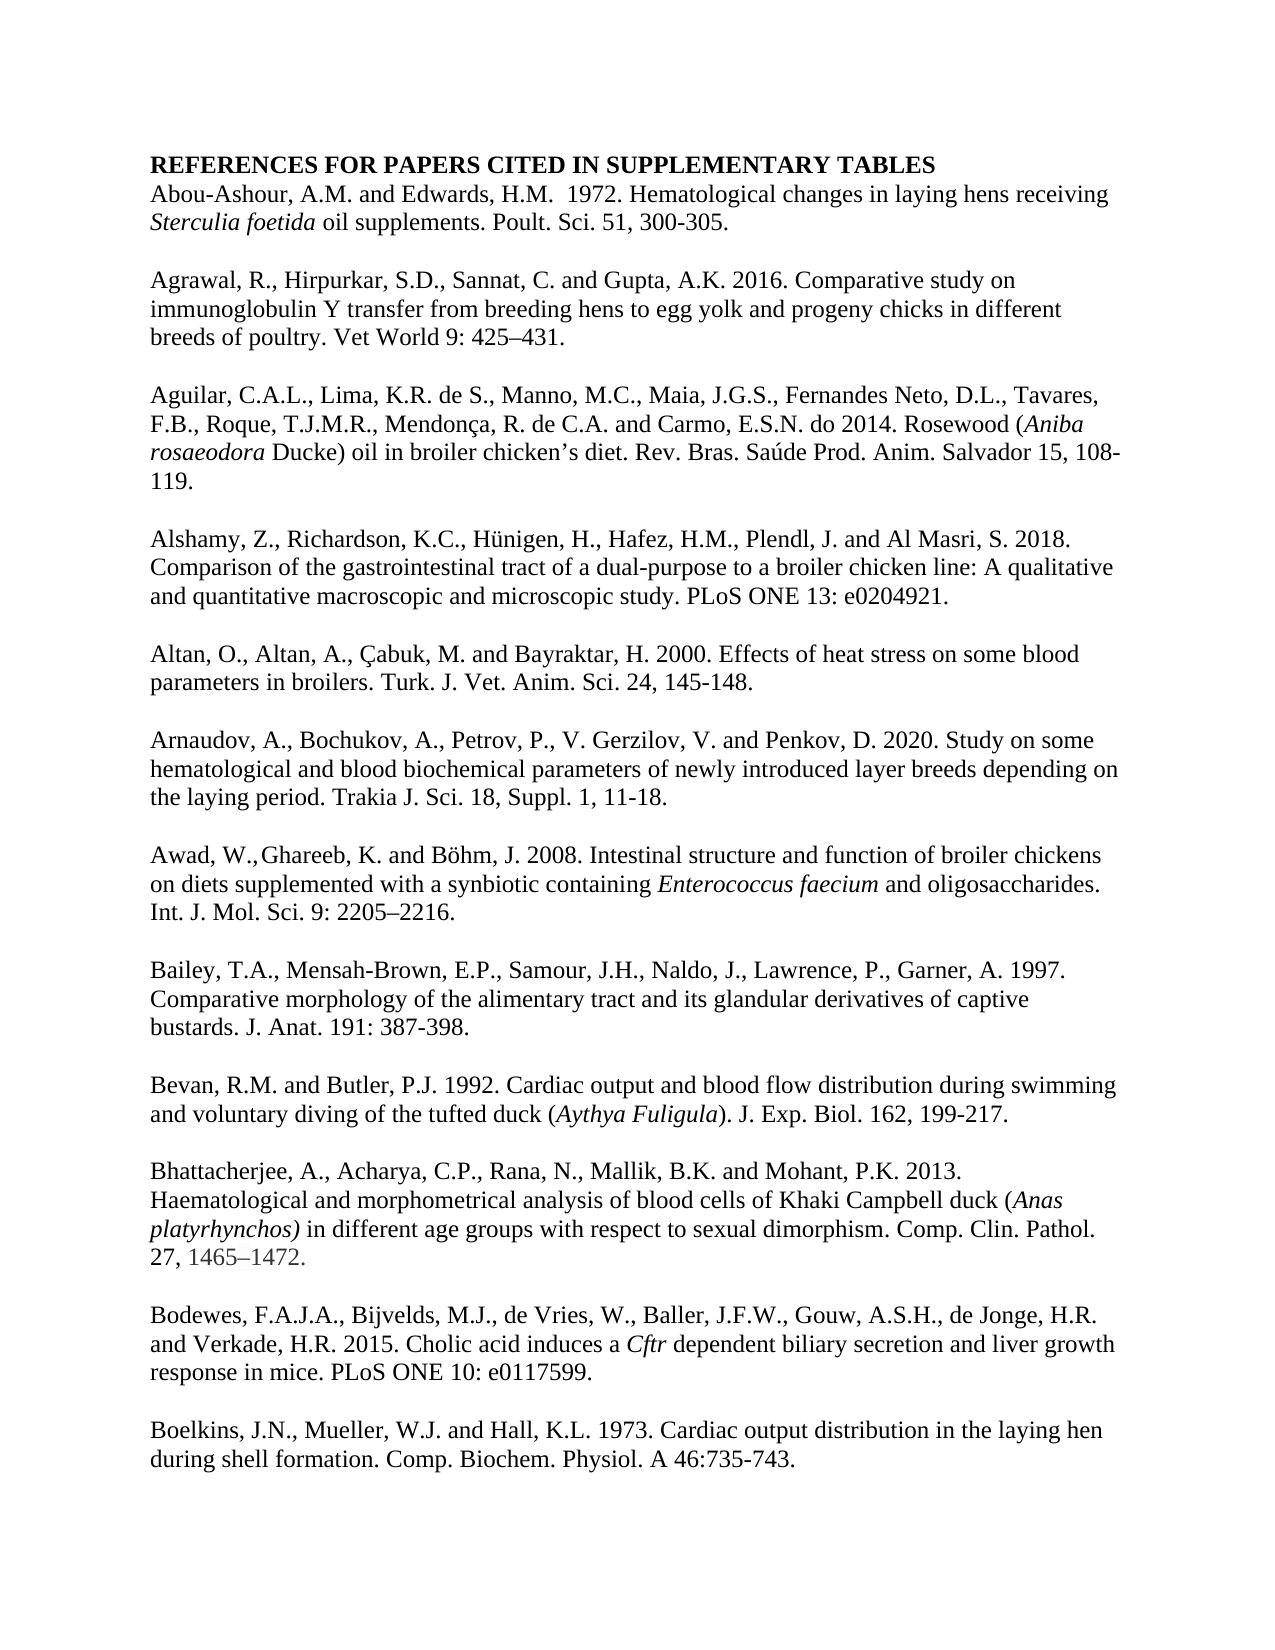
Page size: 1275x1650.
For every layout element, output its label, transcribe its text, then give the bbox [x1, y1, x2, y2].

text Agrawal, R., Hirpurkar, S.D., Sannat, C. and Gupta, A.K. 2016. Comparative study on immunoglobulin Y transfer from breeding hens to egg yolk and progeny chicks in different breeds of poultry. Vet World 9: 425–431. [150, 265, 1125, 351]
text Altan, O., Altan, A., Çabuk, M. and Bayraktar, H. 2000. Effects of heat stress on some blood parameters in broilers. Turk. J. Vet. Anim. Sci. 24, 145-148. [150, 639, 1125, 696]
text Arnaudov, A., Bochukov, A., Petrov, P., V. Gerzilov, V. and Penkov, D. 2020. Study on some hematological and blood biochemical parameters of newly introduced layer breeds depending on the laying period. Trakia J. Sci. 18, Suppl. 1, 11-18. [150, 725, 1125, 811]
text Bhattacherjee, A., Acharya, C.P., Rana, N., Mallik, B.K. and Mohant, P.K. 2013. Haematological and morphometrical analysis of blood cells of Khaki Campbell duck (Anas platyrhynchos) in different age groups with respect to sexual dimorphism. Comp. Clin. Pathol. 27, 1465–1472. [150, 1156, 1125, 1271]
text Abou-Ashour, A.M. and Edwards, H.M. 1972. Hematological changes in laying hens receiving Sterculia foetida oil supplements. Poult. Sci. 51, 300-305. [150, 179, 1125, 236]
text Bailey, T.A., Mensah-Brown, E.P., Samour, J.H., Naldo, J., Lawrence, P., Garner, A. 1997. Comparative morphology of the alimentary tract and its glandular derivatives of captive bustards. J. Anat. 191: 387-398. [150, 955, 1125, 1041]
text Bodewes, F.A.J.A., Bijvelds, M.J., de Vries, W., Baller, J.F.W., Gouw, A.S.H., de Jonge, H.R. and Verkade, H.R. 2015. Cholic acid induces a Cftr dependent biliary secretion and liver growth response in mice. PLoS ONE 10: e0117599. [150, 1300, 1125, 1386]
text Boelkins, J.N., Mueller, W.J. and Hall, K.L. 1973. Cardiac output distribution in the laying hen during shell formation. Comp. Biochem. Physiol. A 46:735-743. [150, 1415, 1125, 1472]
text REFERENCES FOR PAPERS CITED IN SUPPLEMENTARY TABLES [150, 150, 1125, 179]
text Aguilar, C.A.L., Lima, K.R. de S., Manno, M.C., Maia, J.G.S., Fernandes Neto, D.L., Tavares, F.B., Roque, T.J.M.R., Mendonça, R. de C.A. and Carmo, E.S.N. do 2014. Rosewood (Aniba rosaeodora Ducke) oil in broiler chicken’s diet. Rev. Bras. Saúde Prod. Anim. Salvador 15, 108-119. [150, 380, 1125, 495]
text Alshamy, Z., Richardson, K.C., Hünigen, H., Hafez, H.M., Plendl, J. and Al Masri, S. 2018. Comparison of the gastrointestinal tract of a dual-purpose to a broiler chicken line: A qualitative and quantitative macroscopic and microscopic study. PLoS ONE 13: e0204921. [150, 524, 1125, 610]
text Awad, W., Ghareeb, K. and Böhm, J. 2008. Intestinal structure and function of broiler chickens on diets supplemented with a synbiotic containing Enterococcus faecium and oligosaccharides. Int. J. Mol. Sci. 9: 2205–2216. [150, 840, 1125, 926]
